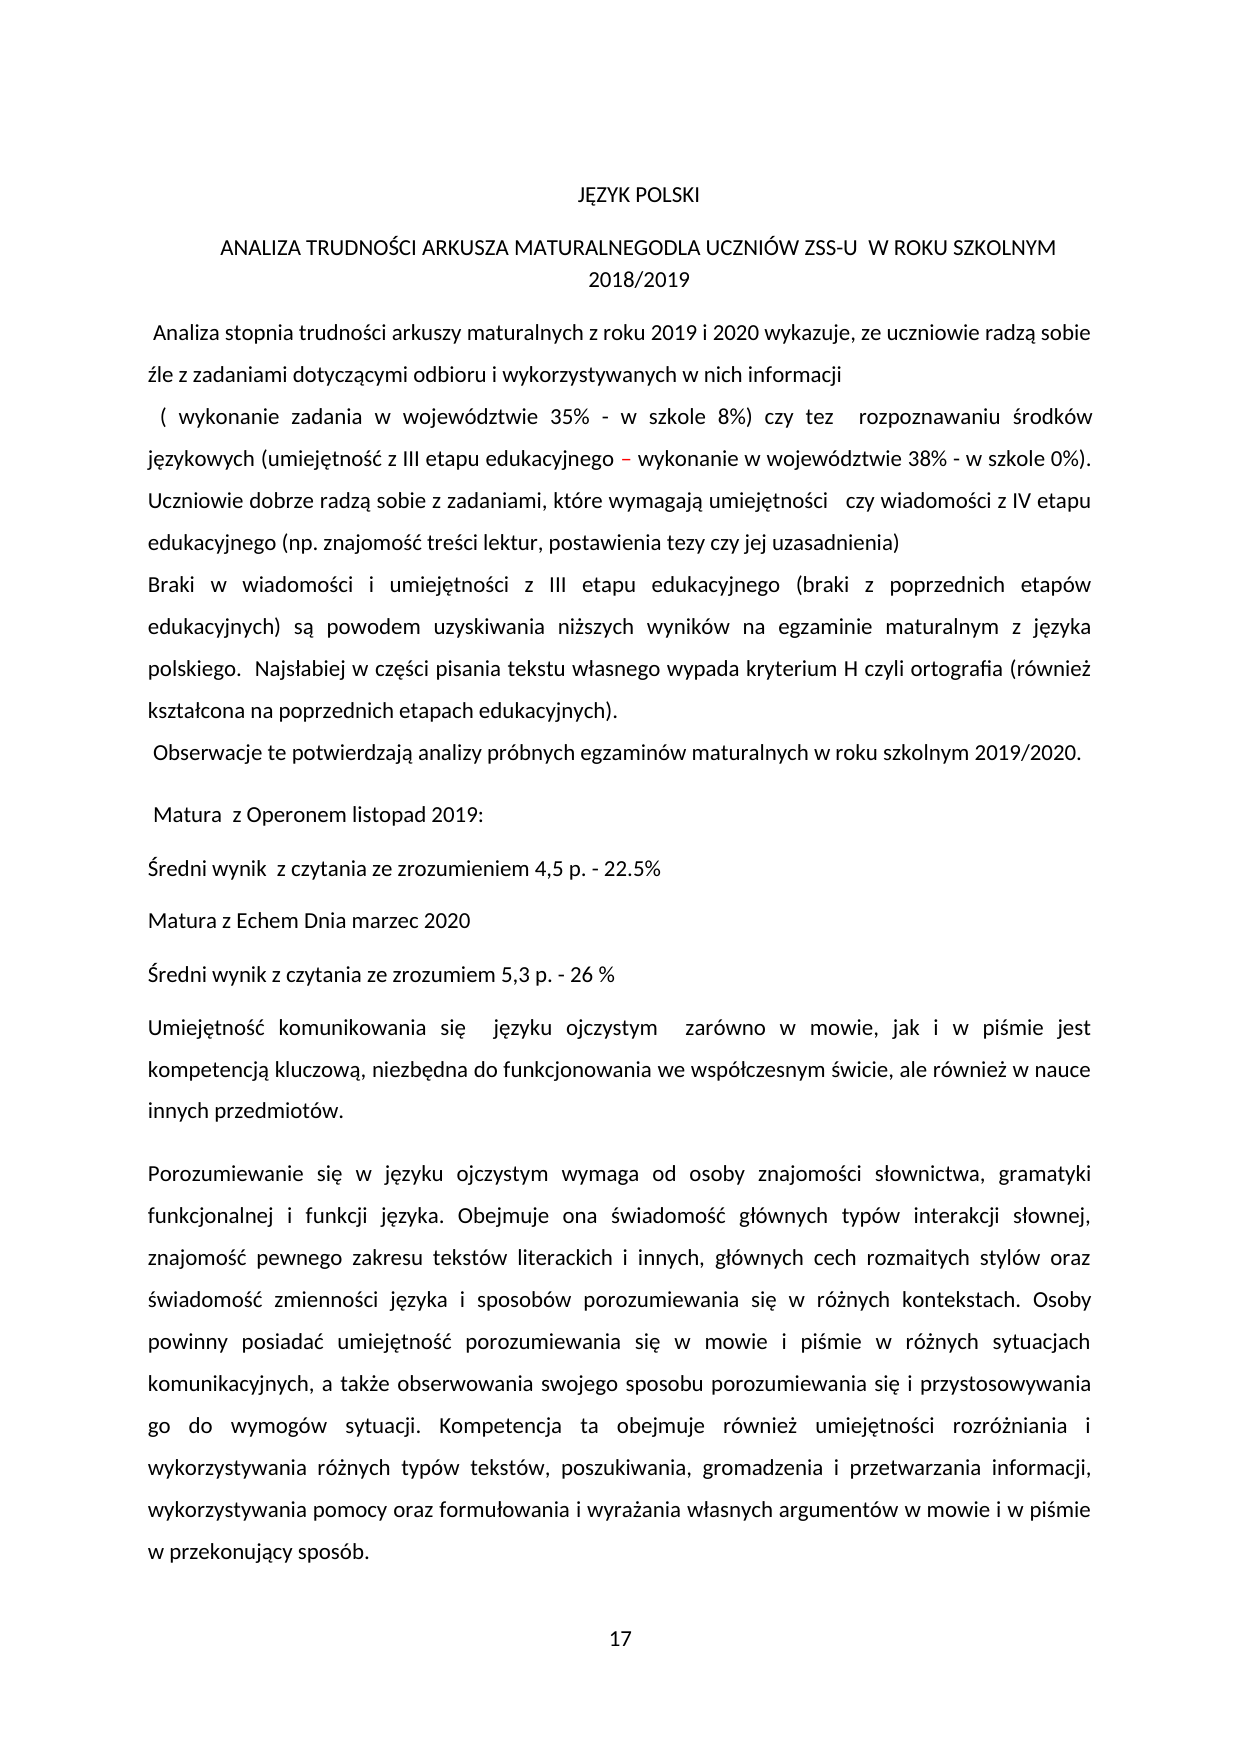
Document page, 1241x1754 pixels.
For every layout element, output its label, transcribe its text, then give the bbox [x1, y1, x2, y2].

text ( wykonanie zadania w województwie 35% - w szkole 8%) czy tez rozpoznawaniu środków językowych (umiejętność z III etapu edukacyjnego – wykonanie w województwie 38% - w szkole 0%). Uczniowie dobrze radzą sobie z zadaniami, które wymagają umiejętności czy wiadomości z IV etapu edukacyjnego (np. znajomość treści lektur, postawienia tezy czy jej uzasadnienia) [148, 402, 1093, 556]
text Średni wynik z czytania ze zrozumiem 5,3 p. - 26 % [148, 960, 1093, 988]
text Obserwacje te potwierdzają analizy próbnych egzaminów maturalnych w roku szkolnym 2019/2020. [148, 738, 1093, 766]
text Analiza stopnia trudności arkuszy maturalnych z roku 2019 i 2020 wykazuje, ze uczniowie radzą sobie źle z zadaniami dotyczącymi odbioru i wykorzystywanych w nich informacji [148, 318, 1093, 388]
text Umiejętność komunikowania się języku ojczystym zarówno w mowie, jak i w piśmie jest kompetencją kluczową, niezbędna do funkcjonowania we współczesnym świcie, ale również w nauce innych przedmiotów. [148, 1013, 1093, 1125]
text Porozumiewanie się w języku ojczystym wymaga od osoby znajomości słownictwa, gramatyki funkcjonalnej i funkcji języka. Obejmuje ona świadomość głównych typów interakcji słownej, znajomość pewnego zakresu tekstów literackich i innych, głównych cech rozmaitych stylów oraz świadomość zmienności języka i sposobów porozumiewania się w różnych kontekstach. Osoby powinny posiadać umiejętność porozumiewania się w mowie i piśmie w różnych sytuacjach komunikacyjnych, a także obserwowania swojego sposobu porozumiewania się i przystosowywania go do wymogów sytuacji. Kompetencja ta obejmuje również umiejętności rozróżniania i wykorzystywania różnych typów tekstów, poszukiwania, gromadzenia i przetwarzania informacji, wykorzystywania pomocy oraz formułowania i wyrażania własnych argumentów w mowie i w piśmie w przekonujący sposób. [148, 1159, 1093, 1565]
text Matura z Operonem listopad 2019: [148, 801, 1093, 829]
text Matura z Echem Dnia marzec 2020 [148, 907, 1093, 935]
list JĘZYK POLSKI [185, 180, 1093, 208]
text Braki w wiadomości i umiejętności z III etapu edukacyjnego (braki z poprzednich etapów edukacyjnych) są powodem uzyskiwania niższych wyników na egzaminie maturalnym z języka polskiego. Najsłabiej w części pisania tekstu własnego wypada kryterium H czyli ortografia (również kształcona na poprzednich etapach edukacyjnych). [148, 570, 1093, 724]
text Średni wynik z czytania ze zrozumieniem 4,5 p. - 22.5% [148, 854, 1093, 882]
text ANALIZA TRUDNOŚCI ARKUSZA MATURALNEGODLA UCZNIÓW ZSS-U W ROKU SZKOLNYM 2018/2019 [185, 233, 1093, 293]
